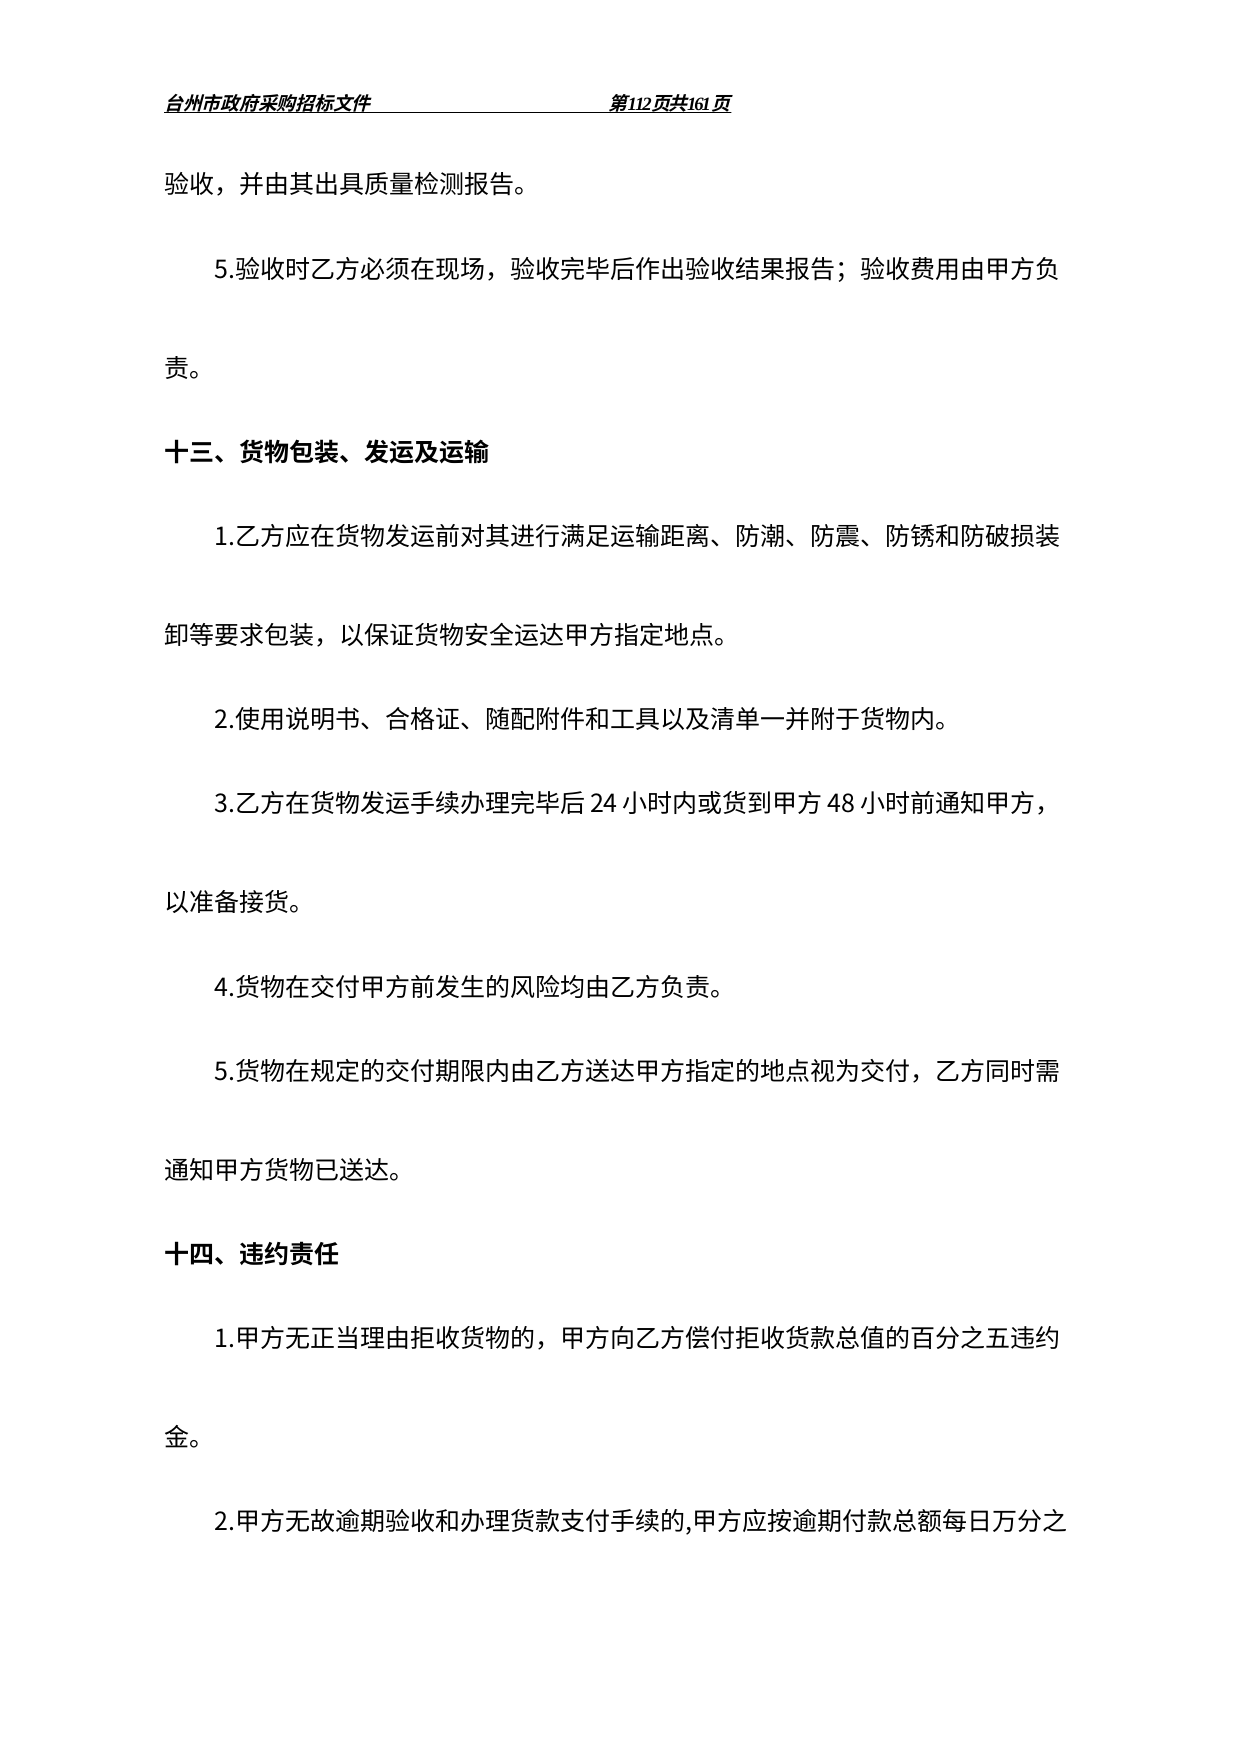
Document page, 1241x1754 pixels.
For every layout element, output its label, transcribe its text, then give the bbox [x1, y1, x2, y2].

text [164, 1487, 1076, 1553]
text 1.甲方无正当理由拒收货物的，甲方向乙方偿付拒收货款总值的百分之五违约金。 [164, 1304, 1076, 1469]
text 1.乙方应在货物发运前对其进行满足运输距离、防潮、防震、防锈和防破损装卸等要求包装，以保证货物安全运达甲方指定地点。 [164, 502, 1076, 667]
text 5.验收时乙方必须在现场，验收完毕后作出验收结果报告；验收费用由甲方负责。 [164, 234, 1076, 399]
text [164, 150, 1076, 216]
text 十三、货物包装、发运及运输 [164, 417, 1076, 483]
text 5.货物在规定的交付期限内由乙方送达甲方指定的地点视为交付，乙方同时需通知甲方货物已送达。 [164, 1036, 1076, 1201]
text 4.货物在交付甲方前发生的风险均由乙方负责。 [164, 952, 1076, 1018]
text 2.使用说明书、合格证、随配附件和工具以及清单一并附于货物内。 [164, 685, 1076, 751]
text 3.乙方在货物发运手续办理完毕后24小时内或货到甲方48小时前通知甲方，以准备接货。 [164, 769, 1076, 934]
text 十四、违约责任 [164, 1219, 1076, 1286]
